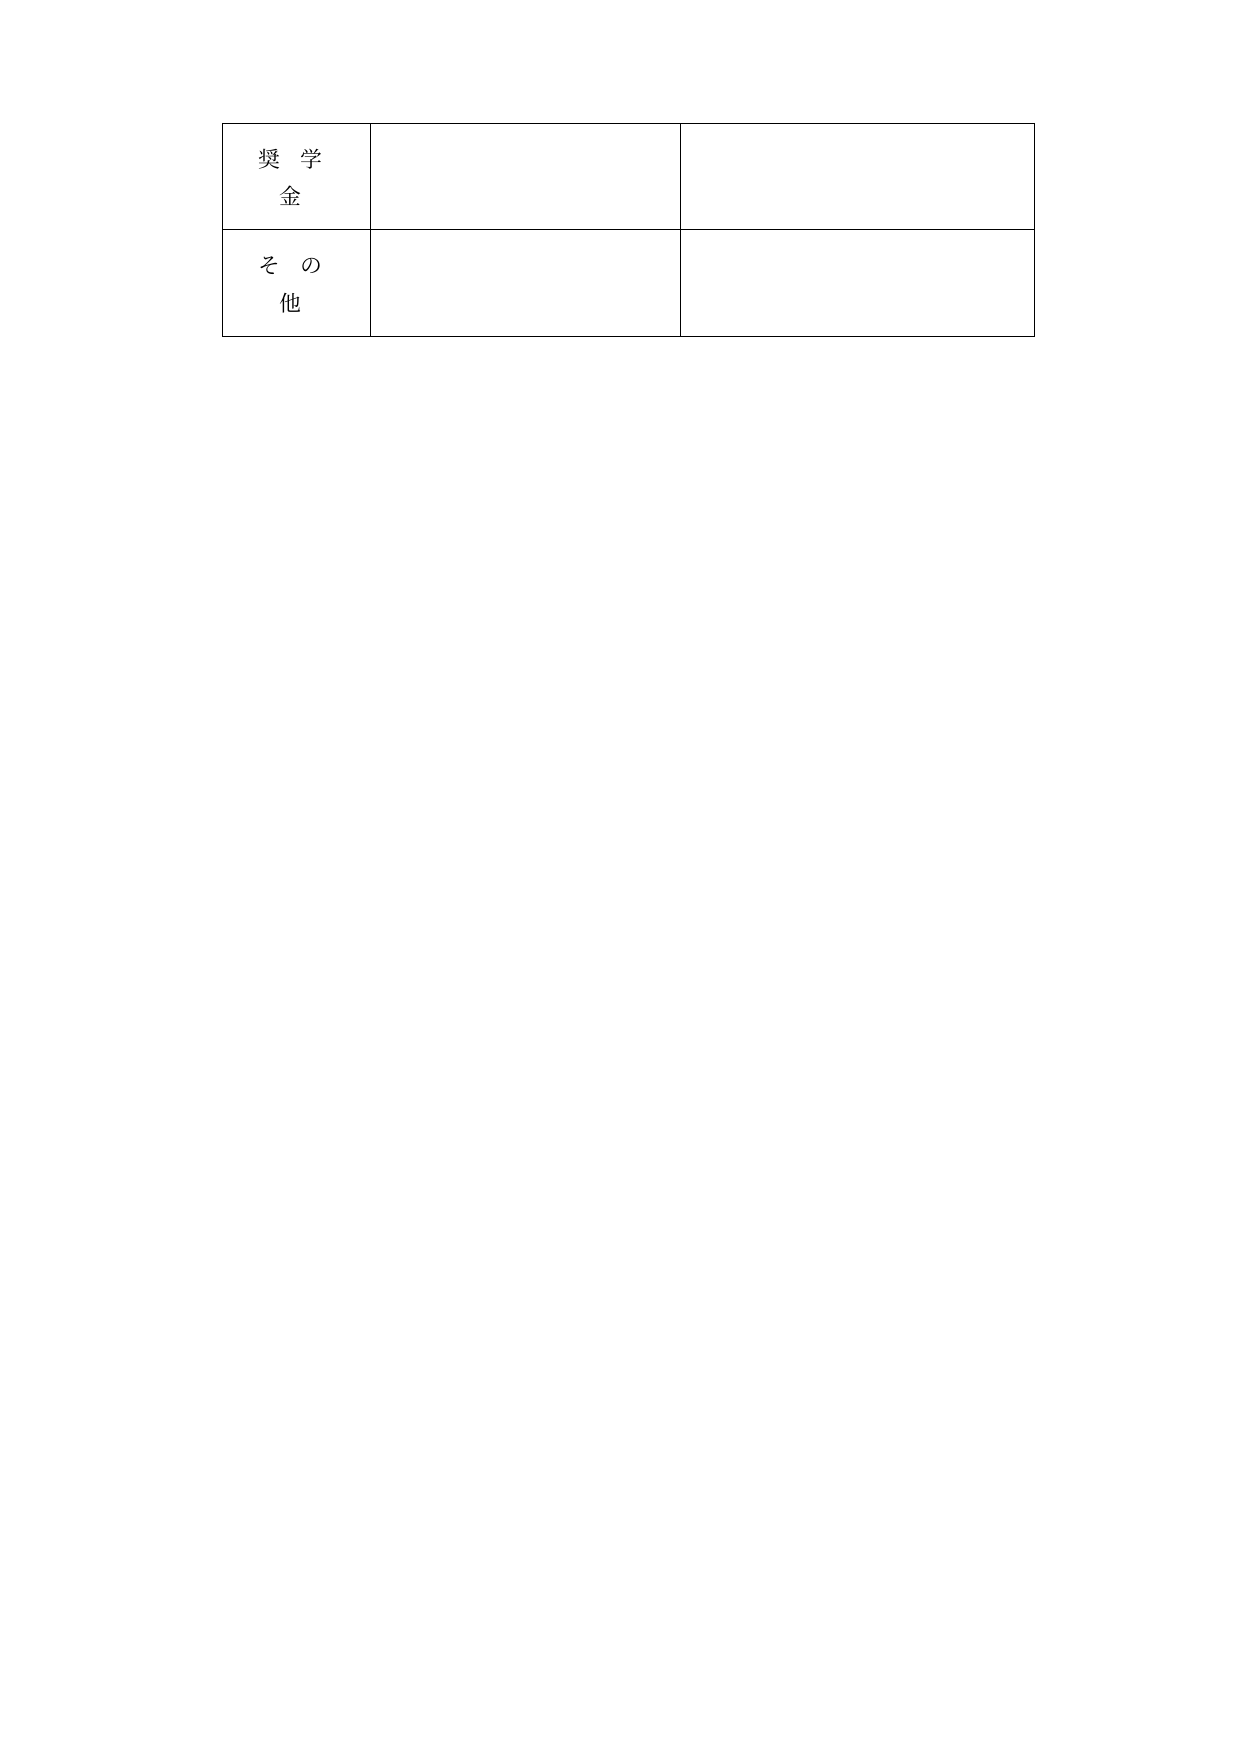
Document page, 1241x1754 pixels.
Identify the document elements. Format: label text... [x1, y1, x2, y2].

table_cell [371, 230, 680, 336]
table_cell 奨学金 [223, 124, 370, 229]
table_cell その他 [223, 230, 370, 336]
table_cell [681, 124, 1034, 229]
table_cell [371, 124, 680, 229]
table_cell [681, 230, 1034, 336]
